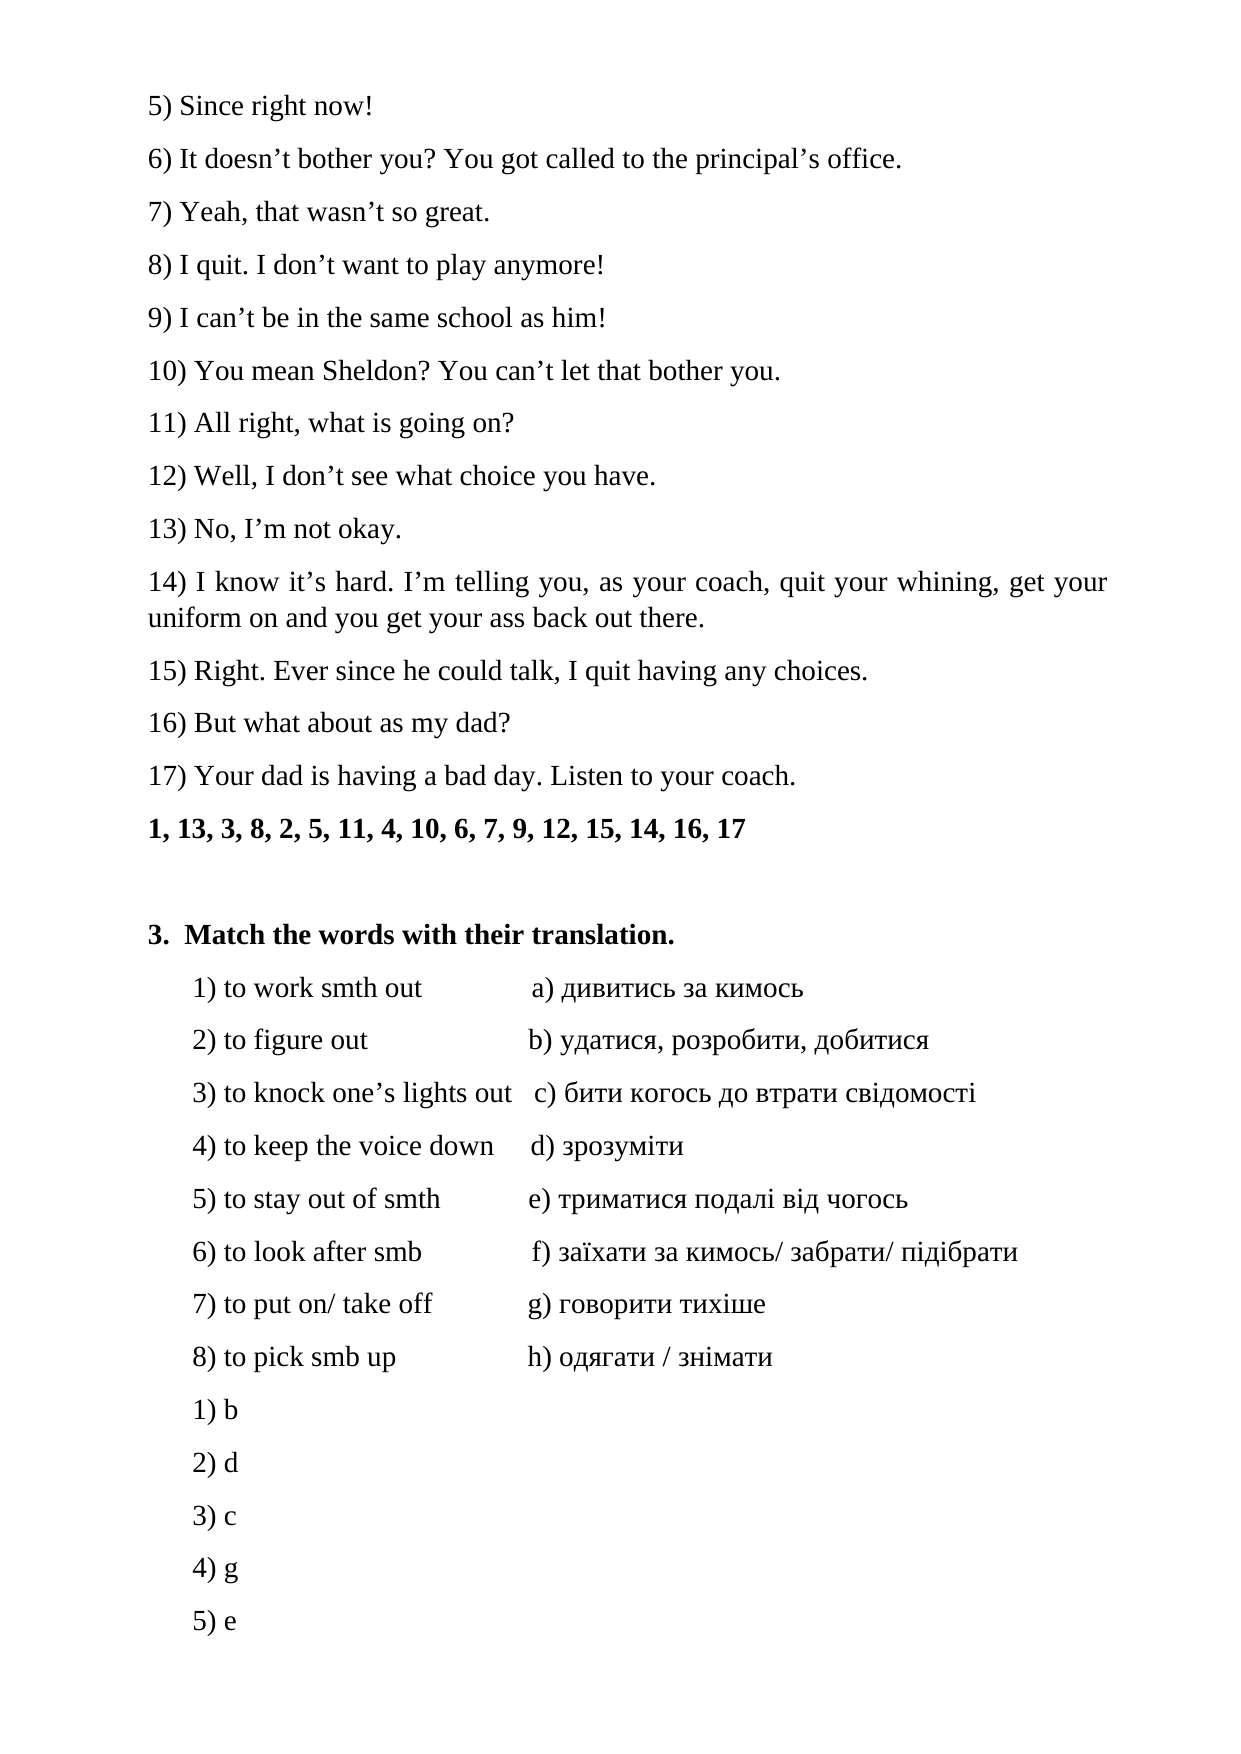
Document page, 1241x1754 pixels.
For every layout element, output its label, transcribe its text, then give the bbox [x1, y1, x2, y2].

text 4) g [192, 1551, 1109, 1584]
text 5) to stay out of smth e) триматися подалі від чогось [192, 1181, 1109, 1214]
text 1) b [192, 1392, 1109, 1426]
text 6) to look after smb f) заїхати за кимось/ забрати/ підібрати [192, 1234, 1109, 1267]
text 1, 13, 3, 8, 2, 5, 11, 4, 10, 6, 7, 9, 12, 15, 14, 16, 17 [148, 811, 1109, 845]
text 7) to put on/ take off g) говорити тихіше [192, 1287, 1109, 1320]
text 15) Right. Ever since he could talk, I quit having any choices. [148, 653, 1109, 686]
text 8) I quit. I don’t want to play anymore! [148, 247, 1109, 281]
text 3) to knock one’s lights out c) бити когось до втрати свідомості [192, 1075, 1109, 1109]
text 2) to figure out b) удатися, розробити, добитися [192, 1022, 1109, 1056]
text 2) d [192, 1445, 1109, 1478]
text 11) All right, what is going on? [148, 405, 1109, 439]
text 13) No, I’m not okay. [148, 511, 1109, 544]
text 17) Your dad is having a bad day. Listen to your coach. [148, 758, 1109, 792]
text 3) c [192, 1498, 1109, 1531]
text 5) e [192, 1603, 1109, 1637]
text 12) Well, I don’t see what choice you have. [148, 458, 1109, 492]
text 1) to work smth out a) дивитись за кимось [192, 970, 1109, 1003]
text 5) Since right now! [148, 88, 1109, 122]
text 16) But what about as my dad? [148, 706, 1109, 739]
text 3. Match the words with their translation. [148, 917, 1109, 950]
text 6) It doesn’t bother you? You got called to the principal’s office. [148, 141, 1109, 175]
text 10) You mean Sheldon? You can’t let that bother you. [148, 353, 1109, 386]
text 8) to pick smb up h) одягати / знімати [192, 1339, 1109, 1373]
text 4) to keep the voice down d) зрозуміти [192, 1128, 1109, 1162]
text 7) Yeah, that wasn’t so great. [148, 194, 1109, 228]
text 9) I can’t be in the same school as him! [148, 300, 1109, 333]
text 14) I know it’s hard. I’m telling you, as your coach, quit your whining, get your uniform on and you get your ass back out there. [148, 564, 1109, 633]
